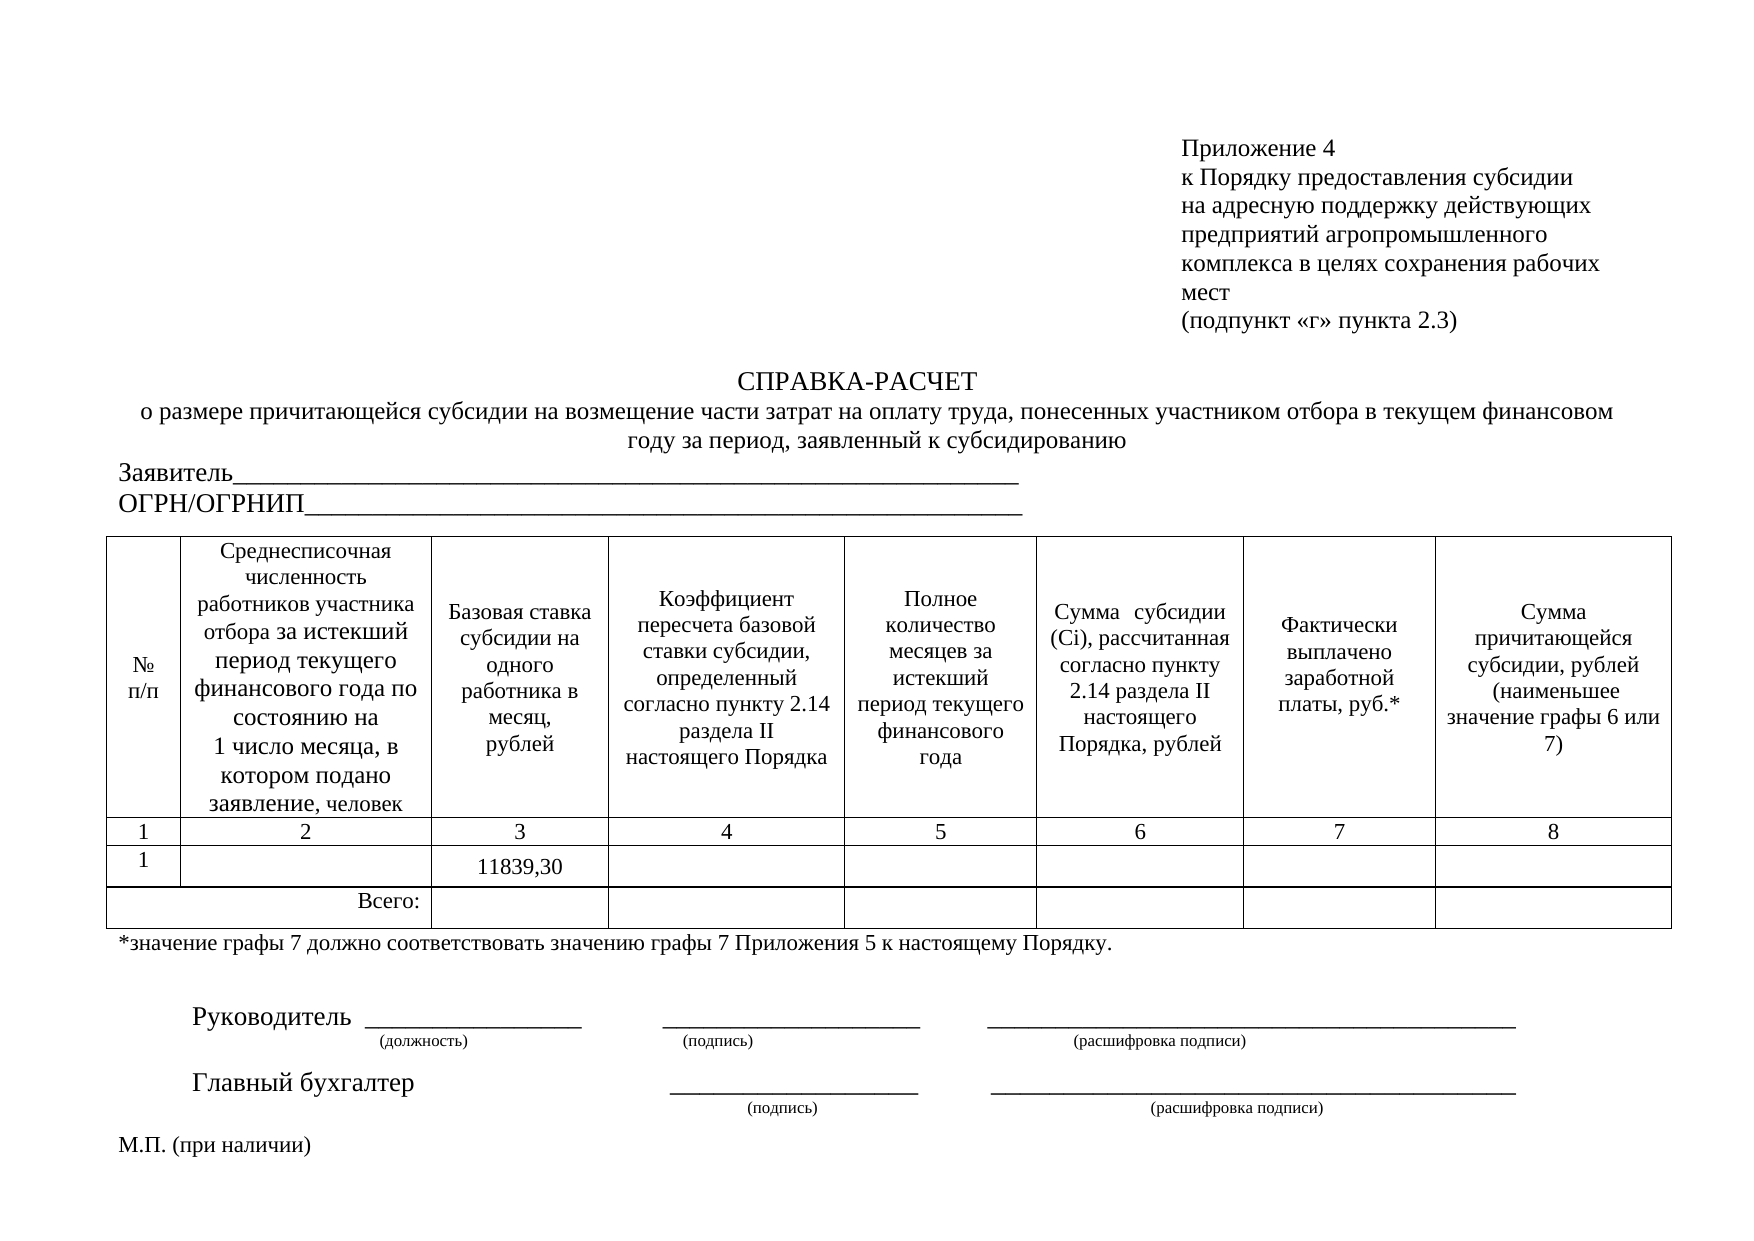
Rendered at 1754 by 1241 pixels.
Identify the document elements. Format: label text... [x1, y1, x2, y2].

text комплекса в целях сохранения рабочих [650, 248, 1636, 277]
table_cell [609, 888, 844, 928]
table_cell [181, 846, 431, 886]
text мест [650, 277, 1636, 305]
text (подпункт «г» пункта 2.3) [650, 305, 1636, 334]
table_cell 1 [107, 818, 180, 845]
table_cell [845, 846, 1036, 886]
table_header Коэффициент пересчета базовой ставки субсидии, определенный согласно пункту 2.14 раздела II настоящего Порядка [609, 537, 844, 817]
text ОГРН/ОГРНИП_____________________________________________________ [118, 487, 1636, 518]
text М.П. (при наличии) [118, 1132, 1636, 1158]
text (подпись) (расшифровка подписи) [118, 1098, 1636, 1132]
table_cell 11839,30 [432, 846, 608, 886]
table_cell [1037, 846, 1243, 886]
text Руководитель ________________ ___________________ _______________________________________ [118, 1000, 1636, 1031]
table_header Сумма причитающейся субсидии, рублей (наименьшее значение графы 6 или 7) [1436, 537, 1671, 817]
table_cell Всего: [107, 888, 431, 928]
table_cell 8 [1436, 818, 1671, 845]
text Главный бухгалтер _________________ ____________________________________ [118, 1064, 1636, 1098]
table_cell 5 [845, 818, 1036, 845]
text (должность) (подпись) (расшифровка подписи) [118, 1031, 1636, 1064]
table_cell [845, 888, 1036, 928]
table_cell [1037, 888, 1243, 928]
table_cell [609, 846, 844, 886]
table_cell 4 [609, 818, 844, 845]
table_cell 2 [181, 818, 431, 845]
text СПРАВКА-РАСЧЕТ [118, 365, 1596, 396]
text о размере причитающейся субсидии на возмещение части затрат на оплату труда, понесенных участником отбора в текущем финансовом году за период, заявленный к субсидированию [118, 396, 1636, 456]
text предприятий агропромышленного [650, 219, 1636, 248]
table_cell 3 [432, 818, 608, 845]
table_cell 1 [107, 846, 180, 886]
table_cell [1436, 846, 1671, 886]
table_header Сумма субсидии (Ci), рассчитанная согласно пункту 2.14 раздела II настоящего Порядка, рублей [1037, 537, 1243, 817]
text *значение графы 7 должно соответствовать значению графы 7 Приложения 5 к настоящему Порядку. [118, 929, 1580, 956]
table_cell [432, 888, 608, 928]
table_cell [1436, 888, 1671, 928]
table_header Фактически выплачено заработной платы, руб.* [1244, 537, 1435, 817]
table_cell 7 [1244, 818, 1435, 845]
text Приложение 4 [1181, 133, 1639, 162]
table_cell 6 [1037, 818, 1243, 845]
table_cell [1244, 846, 1435, 886]
table_header № п/п [107, 537, 180, 817]
table_header Полное количество месяцев за истекший период текущего финансового года [845, 537, 1036, 817]
table_cell [1244, 888, 1435, 928]
text Заявитель__________________________________________________________ [118, 456, 1636, 487]
table_header Среднесписочная численность работников участника отбора за истекший период текущего финансового года по состоянию на 1 число месяца, в котором подано заявление, человек [181, 537, 431, 817]
table_header Базовая ставка субсидии на одного работника в месяц, рублей [432, 537, 608, 817]
text к Порядку предоставления субсидии [650, 162, 1636, 190]
text на адресную поддержку действующих [650, 190, 1636, 219]
